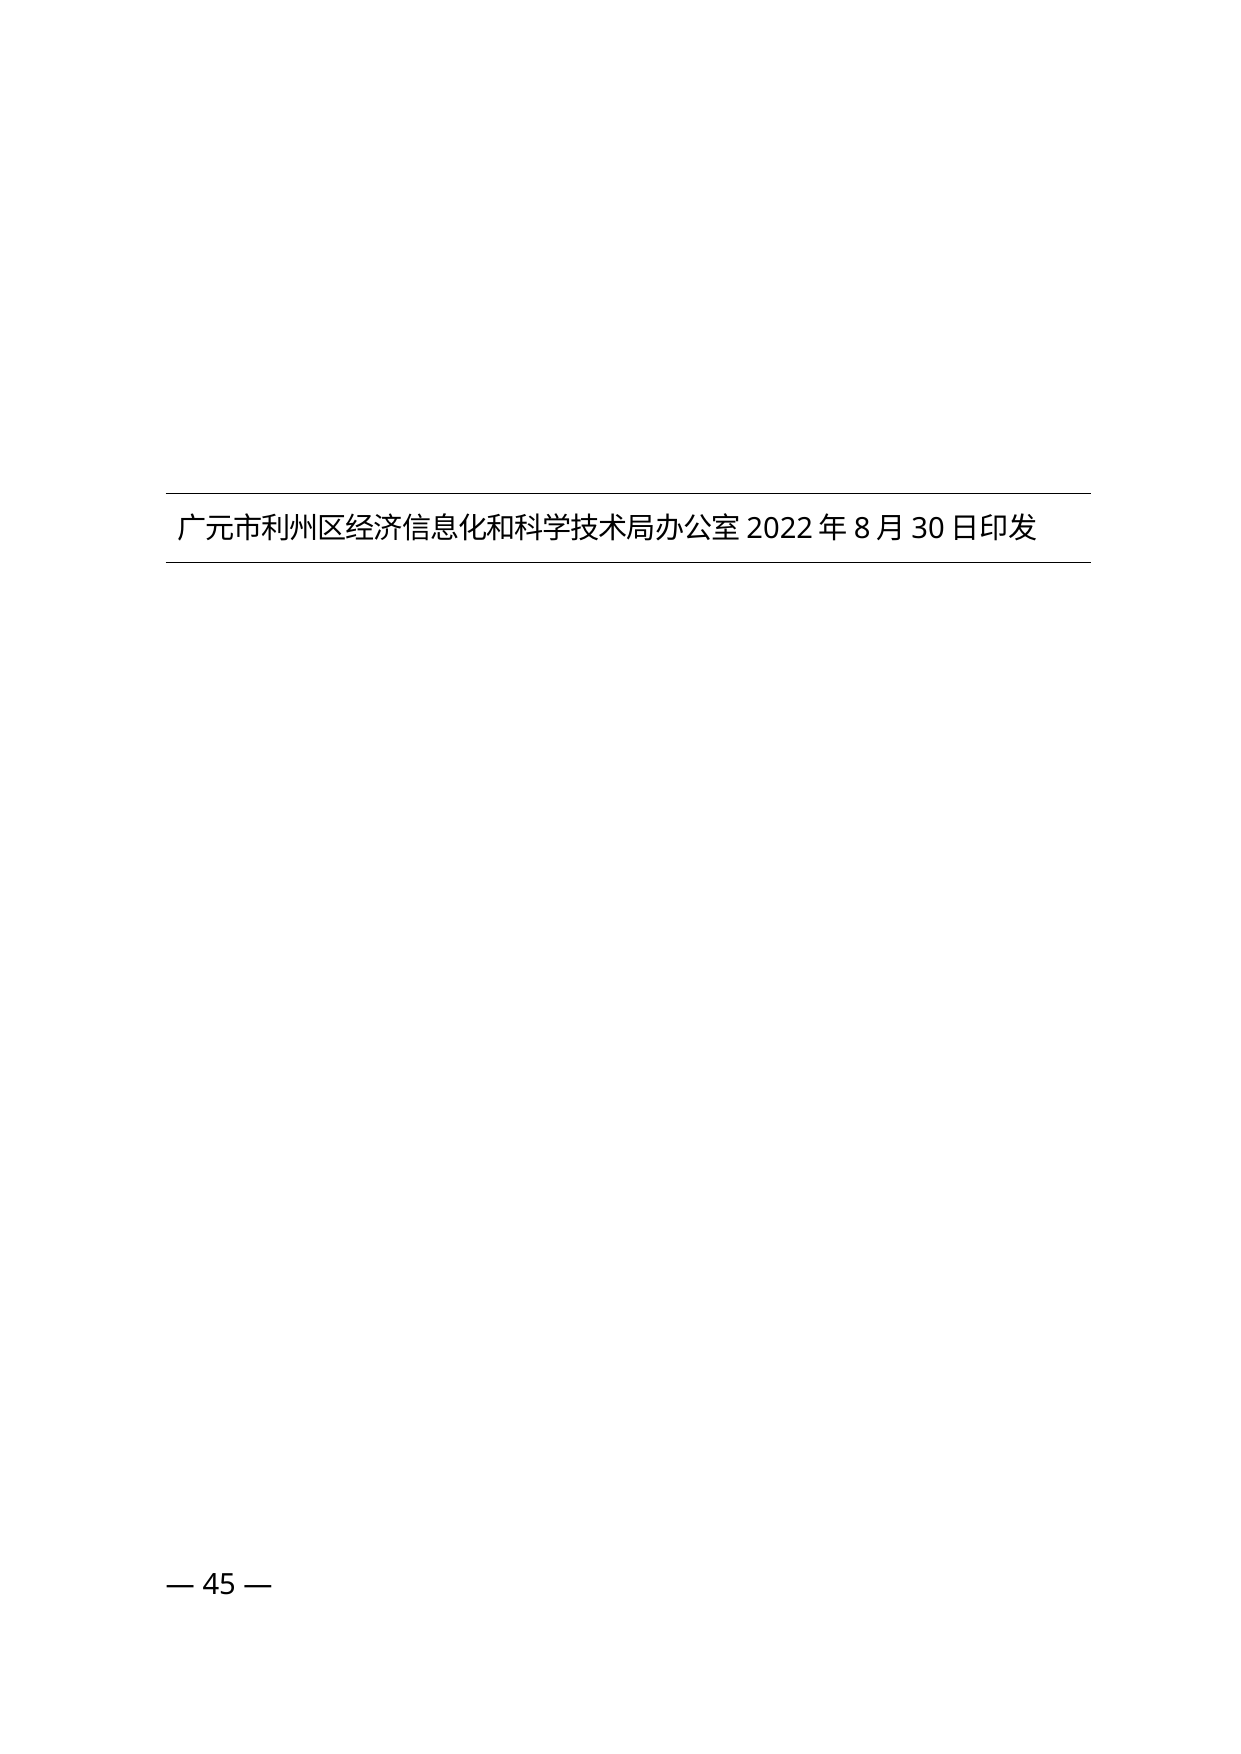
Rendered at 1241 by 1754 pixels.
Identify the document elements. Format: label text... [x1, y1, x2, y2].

table_header 广元市利州区经济信息化和科学技术局办公室2022年8月30日印发 [166, 494, 1091, 562]
